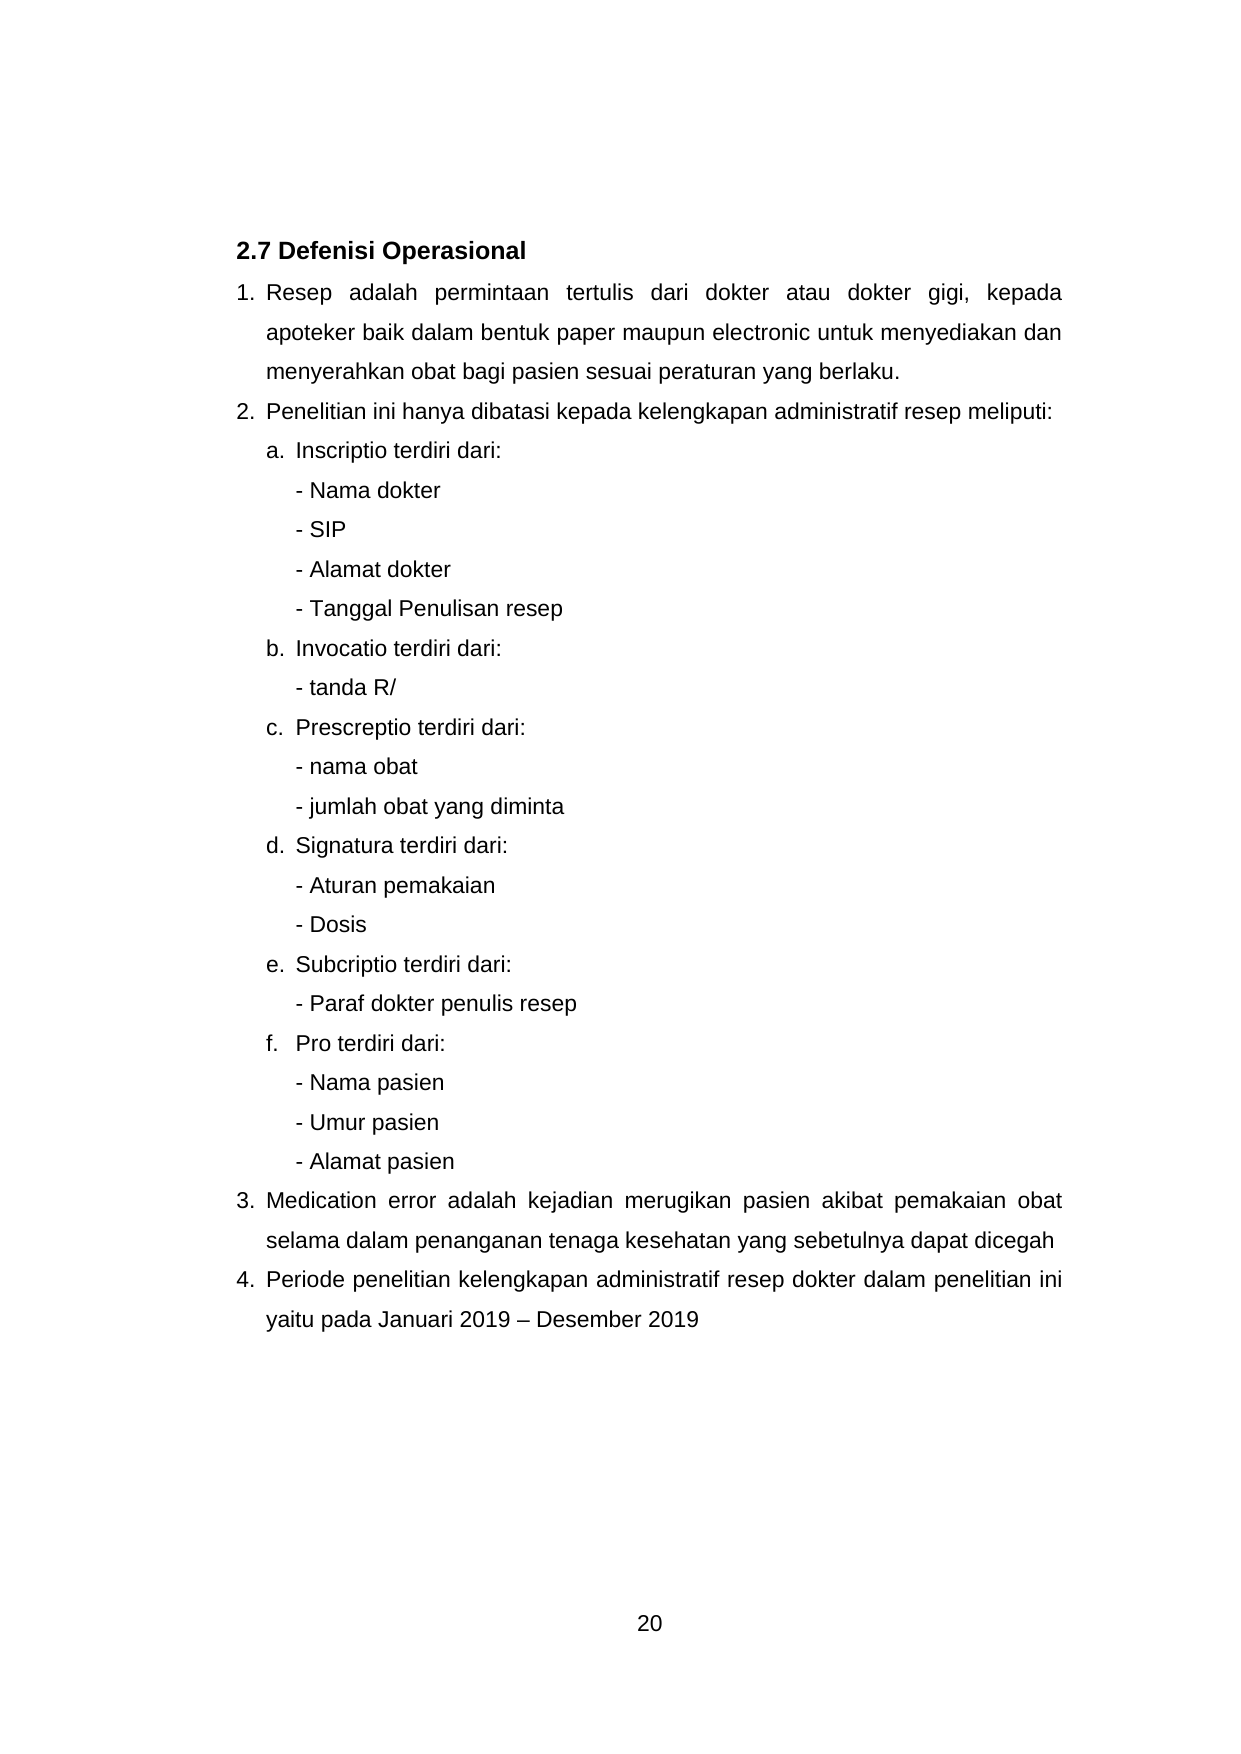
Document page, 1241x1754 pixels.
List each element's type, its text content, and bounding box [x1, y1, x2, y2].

text - Nama pasien [281, 1069, 1063, 1095]
text f. Pro terdiri dari: [266, 1029, 1063, 1056]
text d. Signatura terdiri dari: [266, 832, 1063, 858]
text - tanda R/ [281, 674, 1063, 701]
list Penelitian ini hanya dibatasi kepada kelengkapan administratif resep meliputi: [236, 398, 1063, 424]
text - Dosis [281, 911, 1063, 937]
text - Aturan pemakaian [281, 872, 1063, 898]
text - nama obat [281, 753, 1063, 779]
text - Alamat pasien [281, 1148, 1063, 1174]
text a. Inscriptio terdiri dari: [266, 437, 1063, 464]
text - Alamat dokter [281, 556, 1063, 582]
list Resep adalah permintaan tertulis dari dokter atau dokter gigi, kepada apoteker baik dalam bentuk paper maupun electronic untuk menyediakan dan menyerahkan obat bagi pasien sesuai peraturan yang berlaku. [236, 279, 1063, 385]
list Periode penelitian kelengkapan administratif resep dokter dalam penelitian ini yaitu pada Januari 2019 – Desember 2019 [236, 1266, 1063, 1332]
text b. Invocatio terdiri dari: [266, 635, 1063, 661]
text e. Subcriptio terdiri dari: [266, 951, 1063, 977]
text - Paraf dokter penulis resep [281, 990, 1063, 1016]
text 2.7 Defenisi Operasional [236, 236, 1063, 265]
text - Umur pasien [281, 1108, 1063, 1135]
list Medication error adalah kejadian merugikan pasien akibat pemakaian obat selama dalam penanganan tenaga kesehatan yang sebetulnya dapat dicegah [236, 1187, 1063, 1253]
text - Nama dokter [281, 477, 1063, 503]
text - SIP [281, 516, 1063, 543]
text - Tanggal Penulisan resep [281, 595, 1063, 622]
text - jumlah obat yang diminta [281, 793, 1063, 819]
text c. Prescreptio terdiri dari: [266, 714, 1063, 740]
